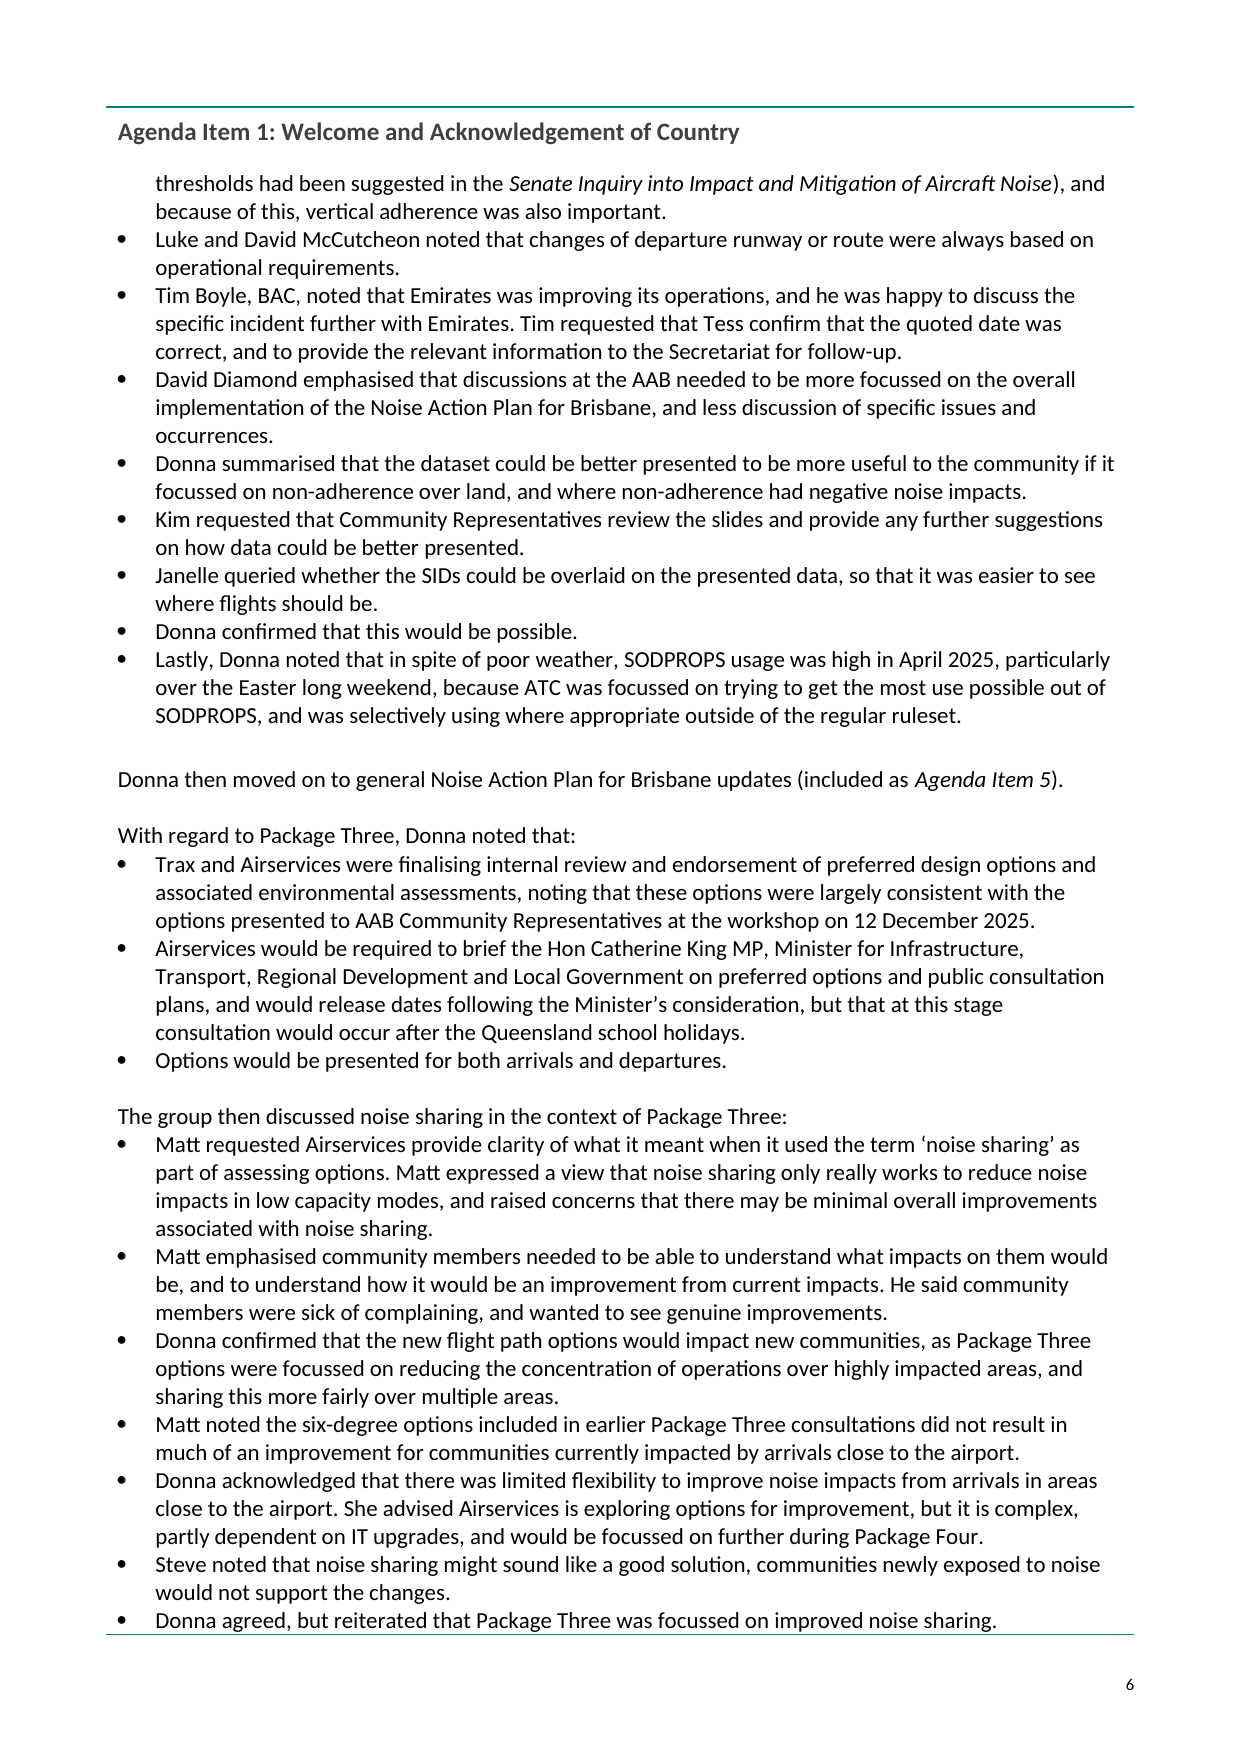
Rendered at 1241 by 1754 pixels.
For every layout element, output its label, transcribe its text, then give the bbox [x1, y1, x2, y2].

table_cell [106, 160, 1134, 1634]
table_header Agenda Item 1: Welcome and Acknowledgement of Country [106, 108, 1134, 159]
